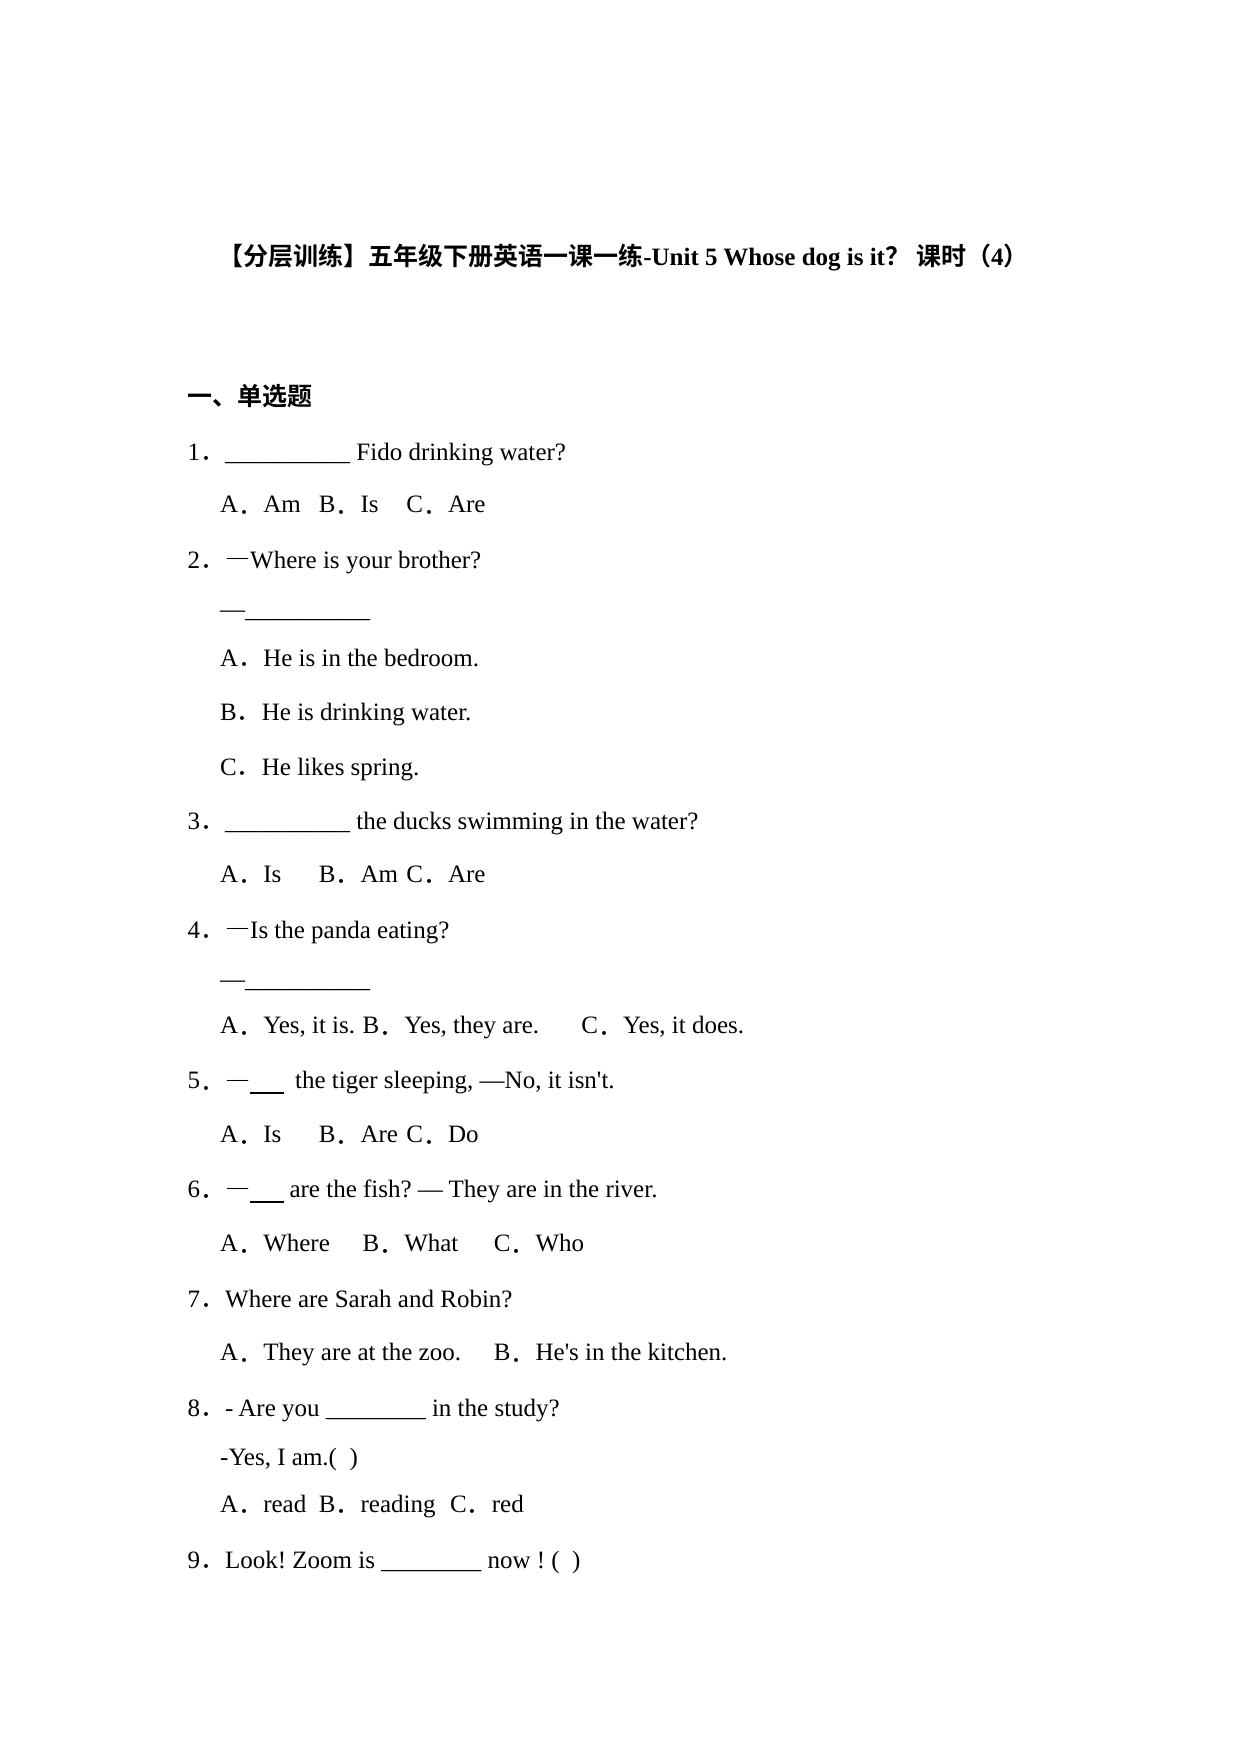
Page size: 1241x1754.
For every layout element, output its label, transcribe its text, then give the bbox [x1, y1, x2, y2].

text A．They are at the zoo. B．He's in the kitchen. [187, 1333, 1053, 1369]
text A．read B．reading C．red [187, 1485, 1053, 1521]
text 【分层训练】五年级下册英语一课一练-Unit 5 Whose dog is it？ 课时（4） [187, 236, 1053, 272]
text C．He likes spring. [187, 746, 1053, 782]
text A．He is in the bedroom. [187, 637, 1053, 674]
text 一、单选题 [187, 377, 1053, 413]
text 6．— are the fish? — They are in the river. [187, 1170, 1053, 1206]
text 9．Look! Zoom is ________ now ! ( ) [187, 1539, 1053, 1576]
text -Yes, I am.( ) [187, 1442, 1053, 1471]
text 7．Where are Sarah and Robin? [187, 1279, 1053, 1315]
text 3．__________ the ducks swimming in the water? [187, 801, 1053, 837]
text A．Is B．Are C．Do [187, 1116, 1053, 1152]
text A．Yes, it is. B．Yes, they are. C．Yes, it does. [187, 1007, 1053, 1043]
text A．Where B．What C．Who [187, 1224, 1053, 1261]
text A．Am B．Is C．Are [187, 486, 1053, 522]
text 8．- Are you ________ in the study? [187, 1387, 1053, 1424]
text B．He is drinking water. [187, 692, 1053, 728]
text 1．__________ Fido drinking water? [187, 431, 1053, 467]
text 4．—Is the panda eating? [187, 909, 1053, 946]
text —__________ [187, 964, 1053, 992]
text A．Is B．Am C．Are [187, 855, 1053, 891]
text —__________ [187, 594, 1053, 623]
text 5．— the tiger sleeping, —No, it isn't. [187, 1061, 1053, 1097]
text 2．—Where is your brother? [187, 540, 1053, 576]
